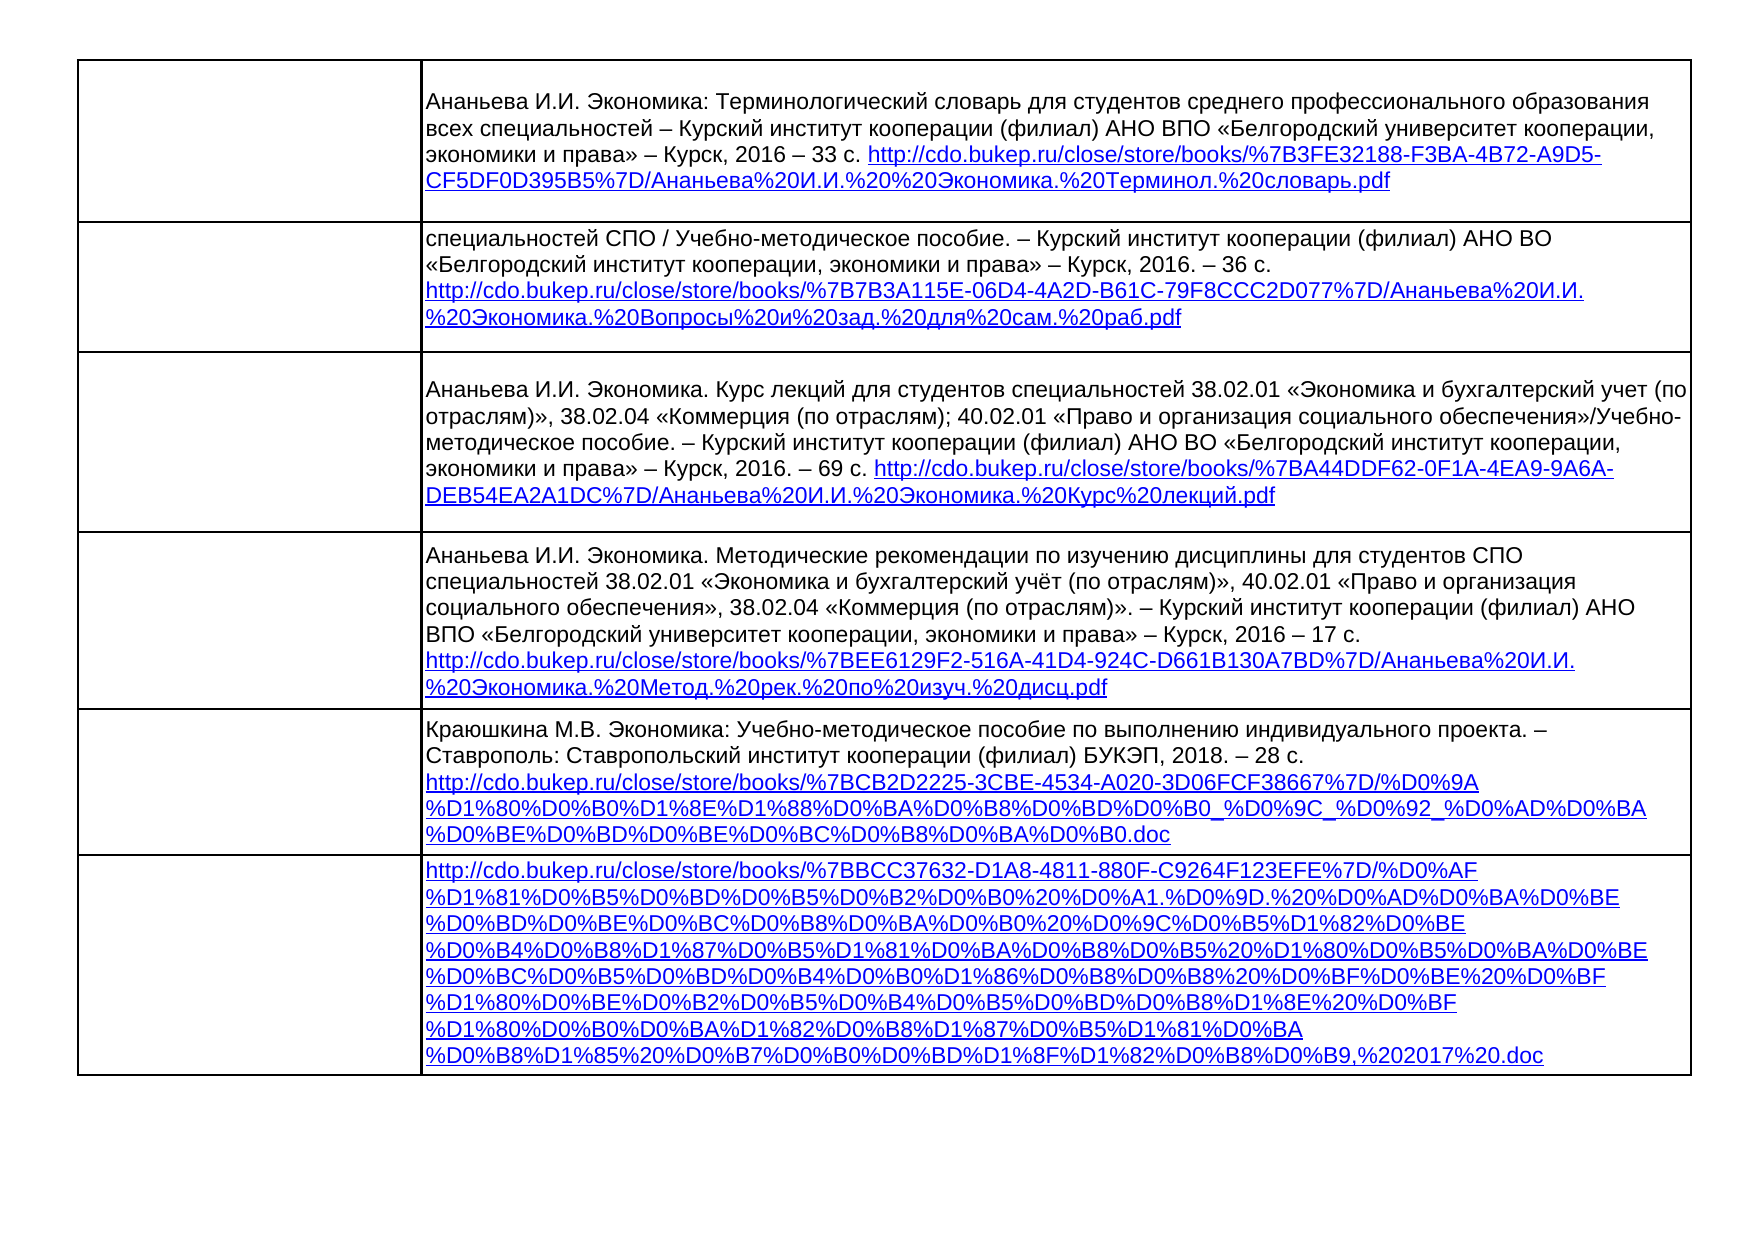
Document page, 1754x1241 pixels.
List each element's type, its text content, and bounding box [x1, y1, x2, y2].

table_cell [79, 710, 420, 854]
table_cell [79, 353, 420, 531]
table_cell [79, 223, 420, 351]
table_cell Ананьева И.И. Экономика. Вопросы и задания для самостоятельной работы студентов. Для студентов всех специальностей СПО / Учебно-методическое пособие. – Курский институт кооперации (филиал) АНО ВО «Белгородский институт кооперации, экономики и права» – Курск, 2016. – 36 с. http://cdo.bukep.ru/close/store/books/%7B7B3A115E-06D4-4A2D-B61C-79F8CCC2D077%7D/Ананьева%20И.И.%20Экономика.%20Вопросы%20и%20зад.%20для%20сам.%20раб.pdf [423, 223, 1690, 351]
table_cell Ананьева И.И. Экономика. Курс лекций для студентов специальностей 38.02.01 «Экономика и бухгалтерский учет (по отраслям)», 38.02.04 «Коммерция (по отраслям); 40.02.01 «Право и организация социального обеспечения»/Учебно-методическое пособие. – Курский институт кооперации (филиал) АНО ВО «Белгородский институт кооперации, экономики и права» – Курск, 2016. – 69 с. http://cdo.bukep.ru/close/store/books/%7BA44DDF62-0F1A-4EA9-9A6A-DEB54EA2A1DC%7D/Ананьева%20И.И.%20Экономика.%20Курс%20лекций.pdf [423, 353, 1690, 531]
table_cell Ананьева И.И. Экономика: Терминологический словарь для студентов среднего профессионального образования всех специальностей – Курский институт кооперации (филиал) АНО ВПО «Белгородский университет кооперации, экономики и права» – Курск, 2016 – 33 с. http://cdo.bukep.ru/close/store/books/%7B3FE32188-F3BA-4B72-A9D5-CF5DF0D395B5%7D/Ананьева%20И.И.%20%20Экономика.%20Терминол.%20словарь.pdf [423, 61, 1690, 221]
table_cell Ясенева, С. Н. Экономика: метод. рек. по проведению практ. занятий – Белгород: Издательство БУКЭП, 2017. – 72 с. http://cdo.bukep.ru/close/store/books/%7BBCC37632-D1A8-4811-880F-C9264F123EFE%7D/%D0%AF%D1%81%D0%B5%D0%BD%D0%B5%D0%B2%D0%B0%20%D0%A1.%D0%9D.%20%D0%AD%D0%BA%D0%BE%D0%BD%D0%BE%D0%BC%D0%B8%D0%BA%D0%B0%20%D0%9C%D0%B5%D1%82%D0%BE%D0%B4%D0%B8%D1%87%D0%B5%D1%81%D0%BA%D0%B8%D0%B5%20%D1%80%D0%B5%D0%BA%D0%BE%D0%BC%D0%B5%D0%BD%D0%B4%D0%B0%D1%86%D0%B8%D0%B8%20%D0%BF%D0%BE%20%D0%BF%D1%80%D0%BE%D0%B2%D0%B5%D0%B4%D0%B5%D0%BD%D0%B8%D1%8E%20%D0%BF%D1%80%D0%B0%D0%BA%D1%82%D0%B8%D1%87%D0%B5%D1%81%D0%BA%D0%B8%D1%85%20%D0%B7%D0%B0%D0%BD%D1%8F%D1%82%D0%B8%D0%B9,%202017%20.doc [423, 856, 1690, 1073]
table_cell Краюшкина М.В. Экономика: Учебно-методическое пособие по выполнению индивидуального проекта. – Ставрополь: Ставропольский институт кооперации (филиал) БУКЭП, 2018. – 28 с. http://cdo.bukep.ru/close/store/books/%7BCB2D2225-3CBE-4534-A020-3D06FCF38667%7D/%D0%9A%D1%80%D0%B0%D1%8E%D1%88%D0%BA%D0%B8%D0%BD%D0%B0_%D0%9C_%D0%92_%D0%AD%D0%BA%D0%BE%D0%BD%D0%BE%D0%BC%D0%B8%D0%BA%D0%B0.doc [423, 710, 1690, 854]
table_cell [79, 856, 420, 1073]
table_cell Ананьева И.И. Экономика. Методические рекомендации по изучению дисциплины для студентов СПО специальностей 38.02.01 «Экономика и бухгалтерский учёт (по отраслям)», 40.02.01 «Право и организация социального обеспечения», 38.02.04 «Коммерция (по отраслям)». – Курский институт кооперации (филиал) АНО ВПО «Белгородский университет кооперации, экономики и права» – Курск, 2016 – 17 с. http://cdo.bukep.ru/close/store/books/%7BEE6129F2-516A-41D4-924C-D661B130A7BD%7D/Ананьева%20И.И.%20Экономика.%20Метод.%20рек.%20по%20изуч.%20дисц.pdf [423, 533, 1690, 708]
table_cell [79, 533, 420, 708]
table_cell [79, 61, 420, 221]
